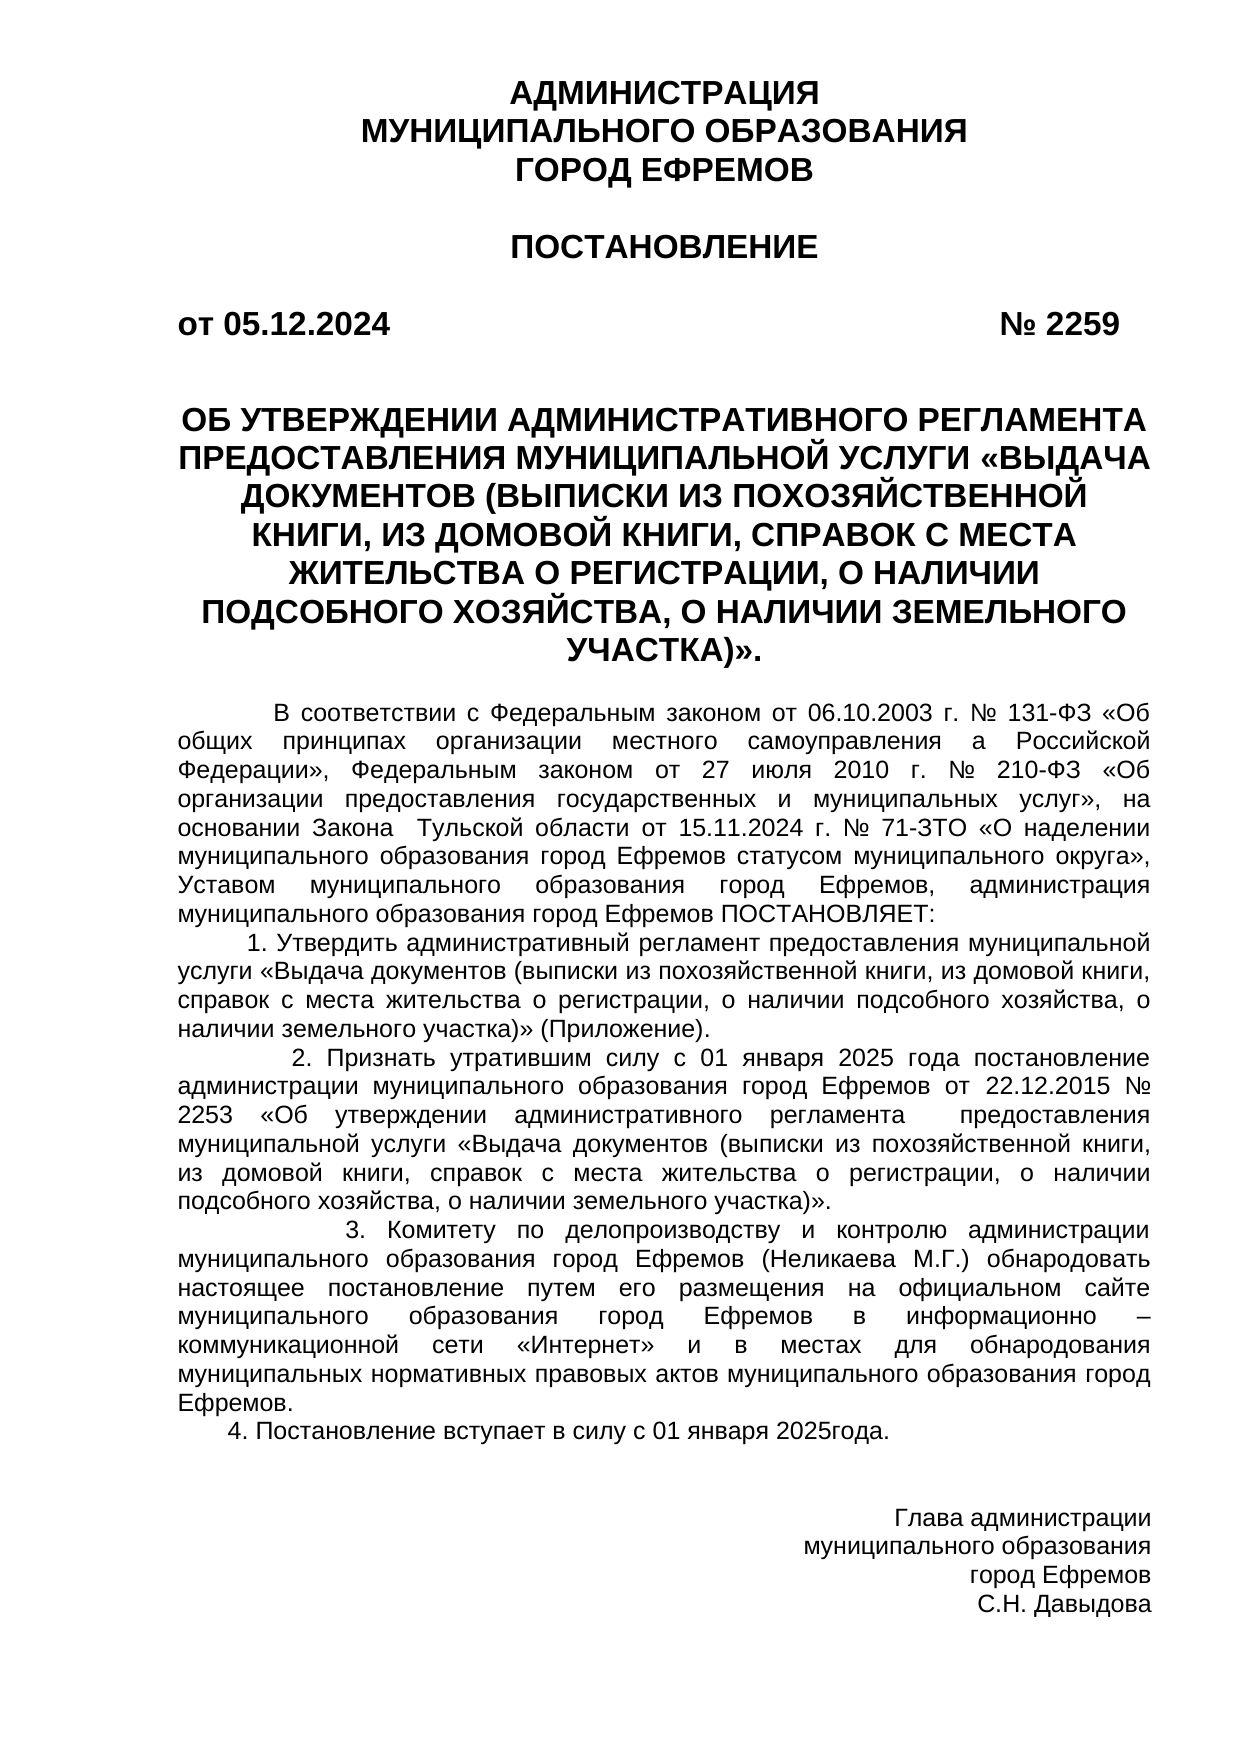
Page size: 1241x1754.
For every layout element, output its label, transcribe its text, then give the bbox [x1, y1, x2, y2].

text 4. Постановление вступает в силу с 01 января 2025года. [177, 1416, 1152, 1445]
subtitle 2. Признать утратившим силу с 01 января 2025 года постановление администрации муниципального образования город Ефремов от 22.12.2015 № 2253 «Об утверждении административного регламента предоставления муниципальной услуги «Выдача документов (выписки из похозяйственной книги, из домовой книги, справок с места жительства о регистрации, о наличии подсобного хозяйства, о наличии земельного участка)». [177, 1042, 1152, 1215]
text С.Н. Давыдова [177, 1589, 1152, 1617]
text Глава администрации [177, 1502, 1152, 1531]
text город Ефремов [177, 1560, 1152, 1589]
text МУНИЦИПАЛЬНОГО ОБРАЗОВАНИЯ [177, 112, 1152, 150]
text ПОСТАНОВЛЕНИЕ [177, 227, 1152, 265]
text АДМИНИСТРАЦИЯ [177, 73, 1152, 112]
text от 05.12.2024 № 2259 [177, 304, 1152, 342]
text муниципального образования [177, 1531, 1152, 1560]
subtitle 3. Комитету по делопроизводству и контролю администрации муниципального образования город Ефремов (Неликаева М.Г.) обнародовать настоящее постановление путем его размещения на официальном сайте муниципального образования город Ефремов в информационно – коммуникационной сети «Интернет» и в местах для обнародования муниципальных нормативных правовых актов муниципального образования город Ефремов. [177, 1215, 1152, 1416]
text В соответствии с Федеральным законом от 06.10.2003 г. № 131-ФЗ «Об общих принципах организации местного самоуправления а Российской Федерации», Федеральным законом от 27 июля 2010 г. № 210-ФЗ «Об организации предоставления государственных и муниципальных услуг», на основании Закона Тульской области от 15.11.2024 г. № 71-ЗТО «О наделении муниципального образования город Ефремов статусом муниципального округа», Уставом муниципального образования город Ефремов, администрация муниципального образования город Ефремов ПОСТАНОВЛЯЕТ: [177, 697, 1152, 927]
text 1. Утвердить административный регламент предоставления муниципальной услуги «Выдача документов (выписки из похозяйственной книги, из домовой книги, справок с места жительства о регистрации, о наличии подсобного хозяйства, о наличии земельного участка)» (Приложение). [177, 927, 1152, 1042]
text ОБ УТВЕРЖДЕНИИ АДМИНИСТРАТИВНОГО РЕГЛАМЕНТА ПРЕДОСТАВЛЕНИЯ МУНИЦИПАЛЬНОЙ УСЛУГИ «ВЫДАЧА ДОКУМЕНТОВ (ВЫПИСКИ ИЗ ПОХОЗЯЙСТВЕННОЙ КНИГИ, ИЗ ДОМОВОЙ КНИГИ, СПРАВОК С МЕСТА ЖИТЕЛЬСТВА О РЕГИСТРАЦИИ, О НАЛИЧИИ ПОДСОБНОГО ХОЗЯЙСТВА, О НАЛИЧИИ ЗЕМЕЛЬНОГО УЧАСТКА)». [177, 400, 1152, 669]
text ГОРОД ЕФРЕМОВ [177, 150, 1152, 188]
